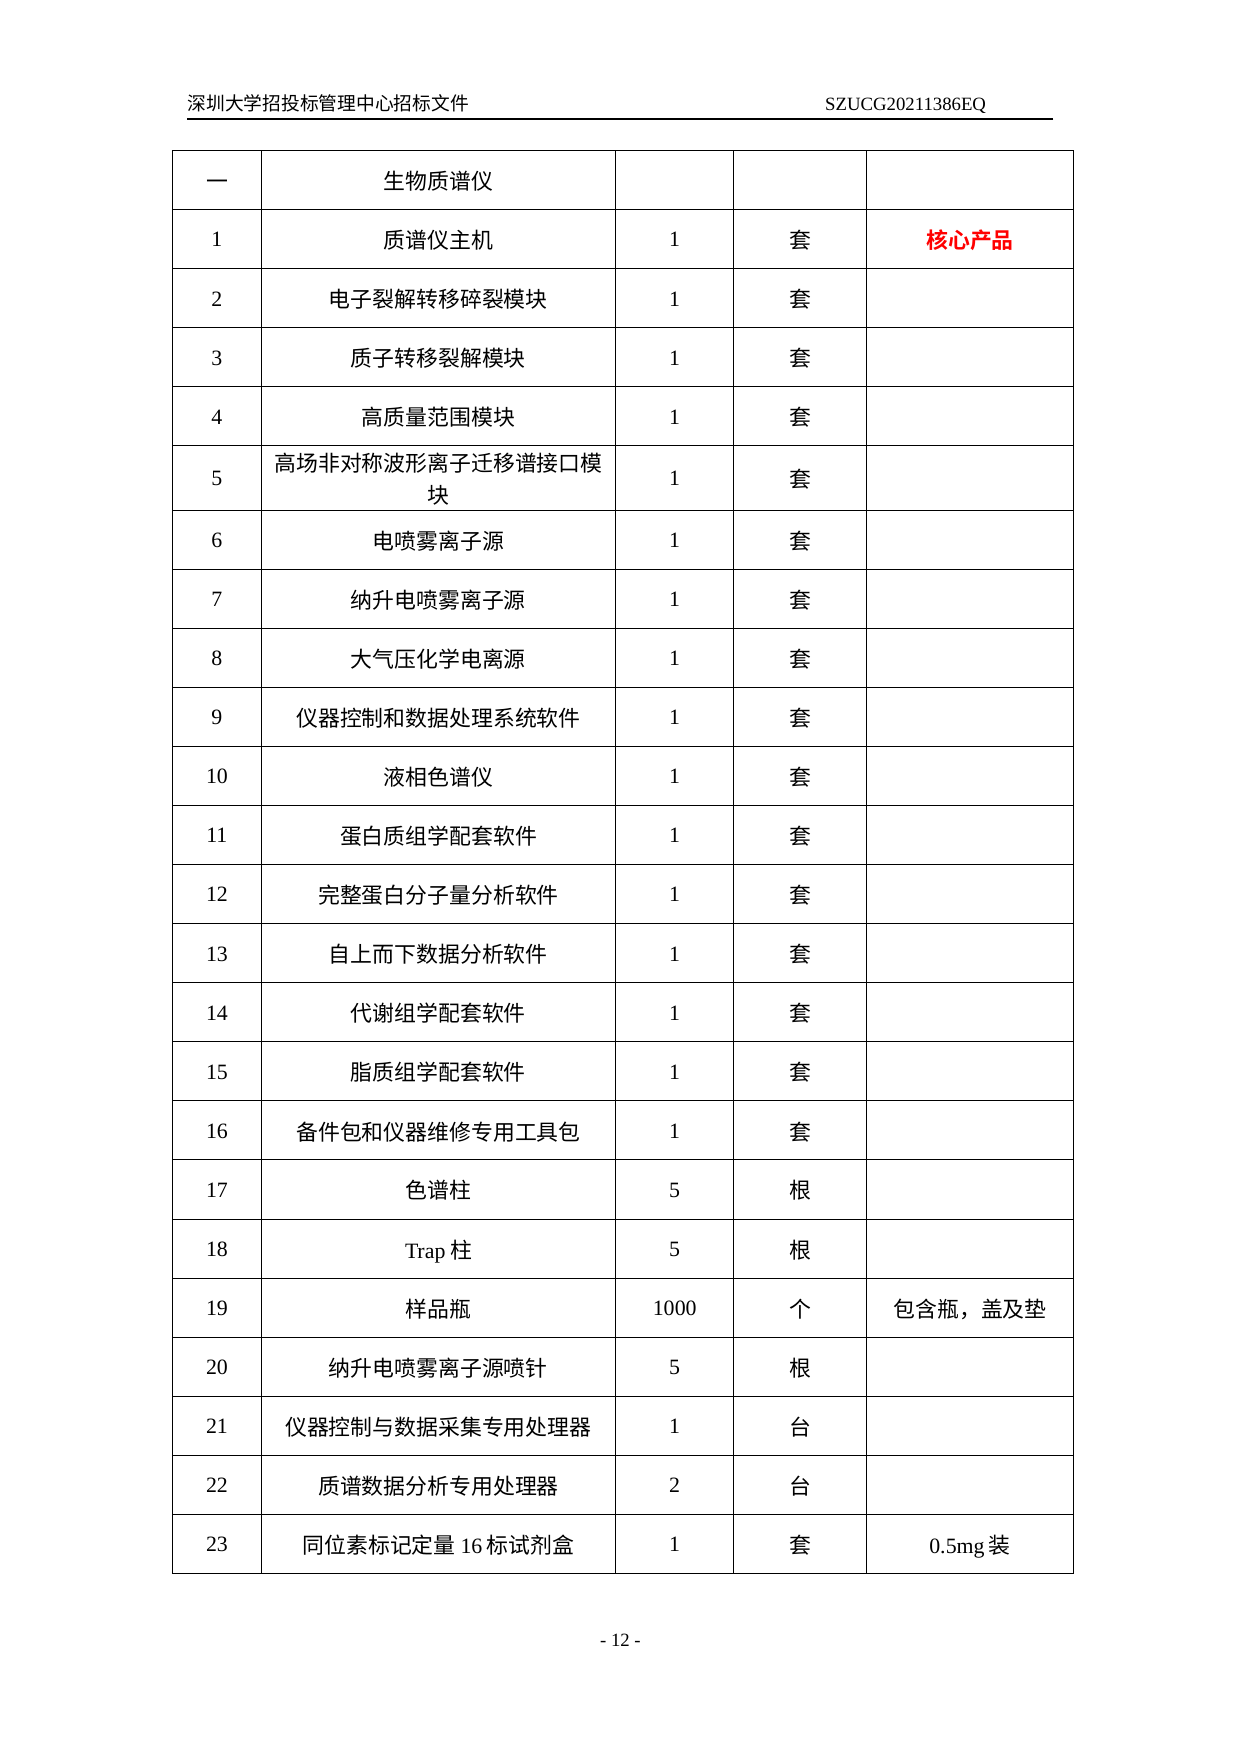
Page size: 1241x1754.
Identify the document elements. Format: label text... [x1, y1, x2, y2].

table_cell 12 [173, 865, 261, 923]
table_cell 套 [734, 629, 866, 687]
table_cell 1000 [616, 1279, 733, 1337]
table_cell 包含瓶，盖及垫 [867, 1279, 1073, 1337]
table_cell 20 [173, 1338, 261, 1396]
table_cell 7 [173, 570, 261, 628]
table_cell 13 [173, 924, 261, 982]
table_cell 代谢组学配套软件 [262, 983, 615, 1041]
table_cell [867, 328, 1073, 386]
table_cell 完整蛋白分子量分析软件 [262, 865, 615, 923]
table_cell 2 [173, 269, 261, 327]
table_cell 9 [173, 688, 261, 746]
table_cell 5 [616, 1338, 733, 1396]
table_cell [867, 511, 1073, 569]
table_cell 高质量范围模块 [262, 387, 615, 445]
table_cell 大气压化学电离源 [262, 629, 615, 687]
table_cell 22 [173, 1456, 261, 1514]
table_cell 1 [616, 865, 733, 923]
table_cell 1 [616, 1515, 733, 1573]
table_cell 根 [734, 1338, 866, 1396]
table_cell 1 [616, 1397, 733, 1455]
table_cell 23 [173, 1515, 261, 1573]
table_cell [867, 151, 1073, 209]
table_cell 蛋白质组学配套软件 [262, 806, 615, 864]
table_cell 套 [734, 570, 866, 628]
table_cell [867, 1220, 1073, 1277]
table_cell 套 [734, 210, 866, 268]
table_cell 个 [734, 1279, 866, 1337]
table_cell [867, 1397, 1073, 1455]
table_cell [867, 570, 1073, 628]
table_cell 电子裂解转移碎裂模块 [262, 269, 615, 327]
table_cell 1 [616, 328, 733, 386]
table_cell Trap柱 [262, 1220, 615, 1277]
table_cell 1 [616, 688, 733, 746]
table_cell 1 [616, 924, 733, 982]
table_cell [867, 1101, 1073, 1159]
table_cell 1 [616, 983, 733, 1041]
table_cell 台 [734, 1397, 866, 1455]
table_cell 18 [173, 1220, 261, 1277]
table_cell 1 [616, 387, 733, 445]
table_cell 1 [616, 570, 733, 628]
table_cell 17 [173, 1160, 261, 1218]
table_cell 根 [734, 1220, 866, 1277]
table_cell [867, 269, 1073, 327]
table_cell 生物质谱仪 [262, 151, 615, 209]
table_cell 1 [616, 269, 733, 327]
table_cell 2 [616, 1456, 733, 1514]
table_cell 核心产品 [867, 210, 1073, 268]
table_cell 5 [616, 1160, 733, 1218]
table_cell 套 [734, 387, 866, 445]
table_cell 1 [616, 511, 733, 569]
table_cell 色谱柱 [262, 1160, 615, 1218]
table_cell 脂质组学配套软件 [262, 1042, 615, 1100]
table_cell 台 [734, 1456, 866, 1514]
table_cell [616, 151, 733, 209]
table_cell [734, 151, 866, 209]
table_cell 根 [734, 1160, 866, 1218]
table_cell 10 [173, 747, 261, 805]
table_cell 6 [173, 511, 261, 569]
table_cell 套 [734, 688, 866, 746]
table_cell 11 [173, 806, 261, 864]
table_cell 套 [734, 924, 866, 982]
table_cell 纳升电喷雾离子源 [262, 570, 615, 628]
table_cell 8 [173, 629, 261, 687]
table_cell 套 [734, 747, 866, 805]
table_cell 1 [616, 629, 733, 687]
table_cell [867, 924, 1073, 982]
table_cell [867, 806, 1073, 864]
table_cell [867, 1456, 1073, 1514]
table_cell 1 [616, 446, 733, 510]
table_cell [867, 747, 1073, 805]
table_cell 套 [734, 1042, 866, 1100]
table_cell 液相色谱仪 [262, 747, 615, 805]
table_cell [867, 865, 1073, 923]
table_cell 5 [616, 1220, 733, 1277]
table_cell 1 [616, 1101, 733, 1159]
table_cell 仪器控制和数据处理系统软件 [262, 688, 615, 746]
table_cell 电喷雾离子源 [262, 511, 615, 569]
table_cell 19 [173, 1279, 261, 1337]
table_cell [867, 1042, 1073, 1100]
table_cell [867, 688, 1073, 746]
table_cell 备件包和仪器维修专用工具包 [262, 1101, 615, 1159]
table_cell 套 [734, 1101, 866, 1159]
table_cell 5 [173, 446, 261, 510]
table_cell 同位素标记定量 16标试剂盒 [262, 1515, 615, 1573]
table_cell 仪器控制与数据采集专用处理器 [262, 1397, 615, 1455]
table_cell [867, 629, 1073, 687]
table_cell 自上而下数据分析软件 [262, 924, 615, 982]
table_cell 质谱数据分析专用处理器 [262, 1456, 615, 1514]
table_cell 1 [616, 747, 733, 805]
table_cell 3 [173, 328, 261, 386]
table_cell [867, 1160, 1073, 1218]
table_cell 14 [173, 983, 261, 1041]
table_cell [867, 387, 1073, 445]
table_cell 套 [734, 1515, 866, 1573]
table_cell 1 [616, 210, 733, 268]
table_cell 一 [173, 151, 261, 209]
table_cell [867, 446, 1073, 510]
table_cell 质谱仪主机 [262, 210, 615, 268]
table_cell 套 [734, 511, 866, 569]
table_cell 1 [616, 1042, 733, 1100]
table_cell 0.5mg装 [867, 1515, 1073, 1573]
table_cell 套 [734, 446, 866, 510]
table_cell 样品瓶 [262, 1279, 615, 1337]
table_cell [867, 983, 1073, 1041]
table_cell 纳升电喷雾离子源喷针 [262, 1338, 615, 1396]
table_cell 21 [173, 1397, 261, 1455]
table_cell 15 [173, 1042, 261, 1100]
table_cell 套 [734, 328, 866, 386]
table_cell 套 [734, 269, 866, 327]
table_cell 套 [734, 865, 866, 923]
table_cell 16 [173, 1101, 261, 1159]
table_cell 套 [734, 983, 866, 1041]
table_cell 质子转移裂解模块 [262, 328, 615, 386]
table_cell [867, 1338, 1073, 1396]
table_cell 4 [173, 387, 261, 445]
table_cell 高场非对称波形离子迁移谱接口模块 [262, 446, 615, 510]
table_cell 套 [734, 806, 866, 864]
table_cell 1 [173, 210, 261, 268]
table_cell 1 [616, 806, 733, 864]
